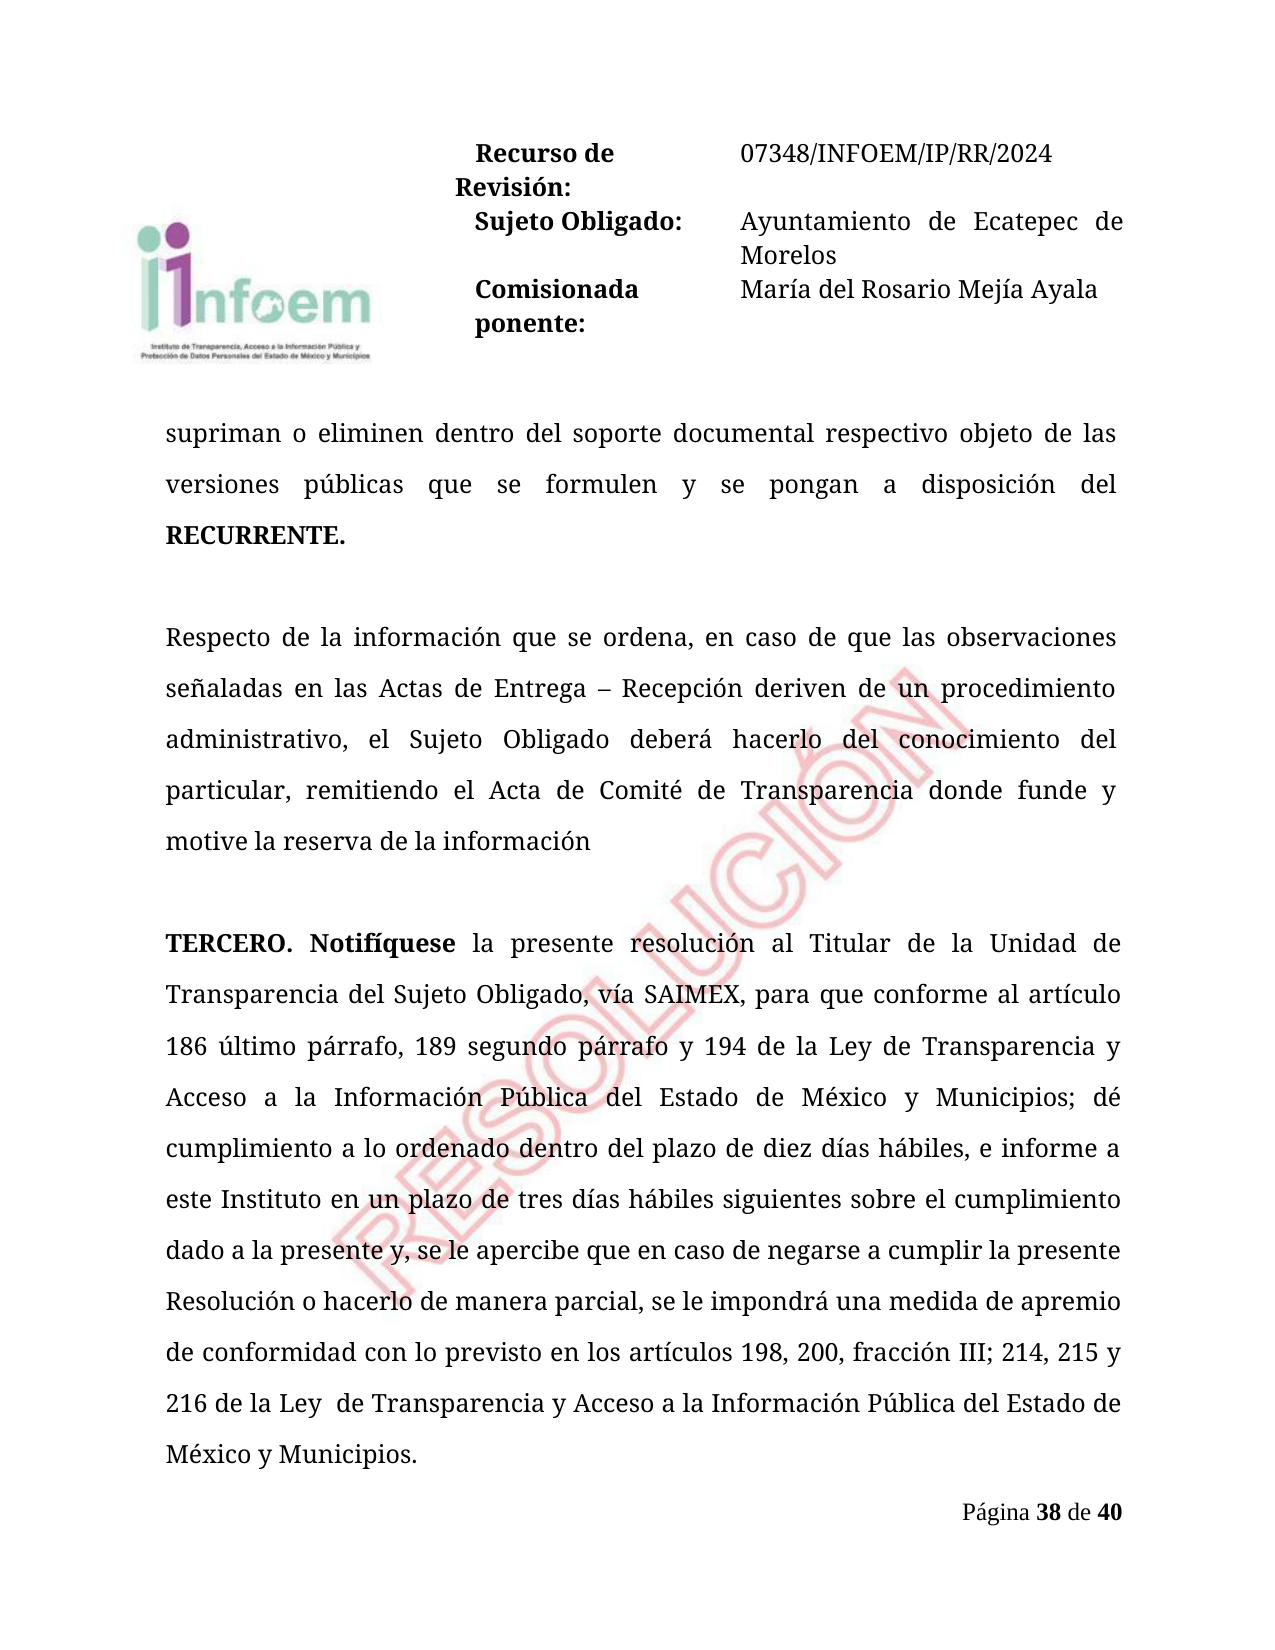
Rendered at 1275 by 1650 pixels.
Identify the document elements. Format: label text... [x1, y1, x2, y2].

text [165, 416, 1117, 552]
text Respecto de la información que se ordena, en caso de que las observaciones señaladas en las Actas de Entrega – Recepción deriven de un procedimiento administrativo, el Sujeto Obligado deberá hacerlo del conocimiento del particular, remitiendo el Acta de Comité de Transparencia donde funde y motive la reserva de la información [165, 620, 1117, 858]
text TERCERO. Notifíquese la presente resolución al Titular de la Unidad de Transparencia del Sujeto Obligado, vía SAIMEX, para que conforme al artículo 186 último párrafo, 189 segundo párrafo y 194 de la Ley de Transparencia y Acceso a la Información Pública del Estado de México y Municipios; dé cumplimiento a lo ordenado dentro del plazo de diez días hábiles, e informe a este Instituto en un plazo de tres días hábiles siguientes sobre el cumplimiento dado a la presente y, se le apercibe que en caso de negarse a cumplir la presente Resolución o hacerlo de manera parcial, se le impondrá una medida de apremio de conformidad con lo previsto en los artículos 198, 200, fracción III; 214, 215 y 216 de la Ley de Transparencia y Acceso a la Información Pública del Estado de México y Municipios. [165, 926, 1122, 1471]
picture [22, 164, 1251, 1650]
